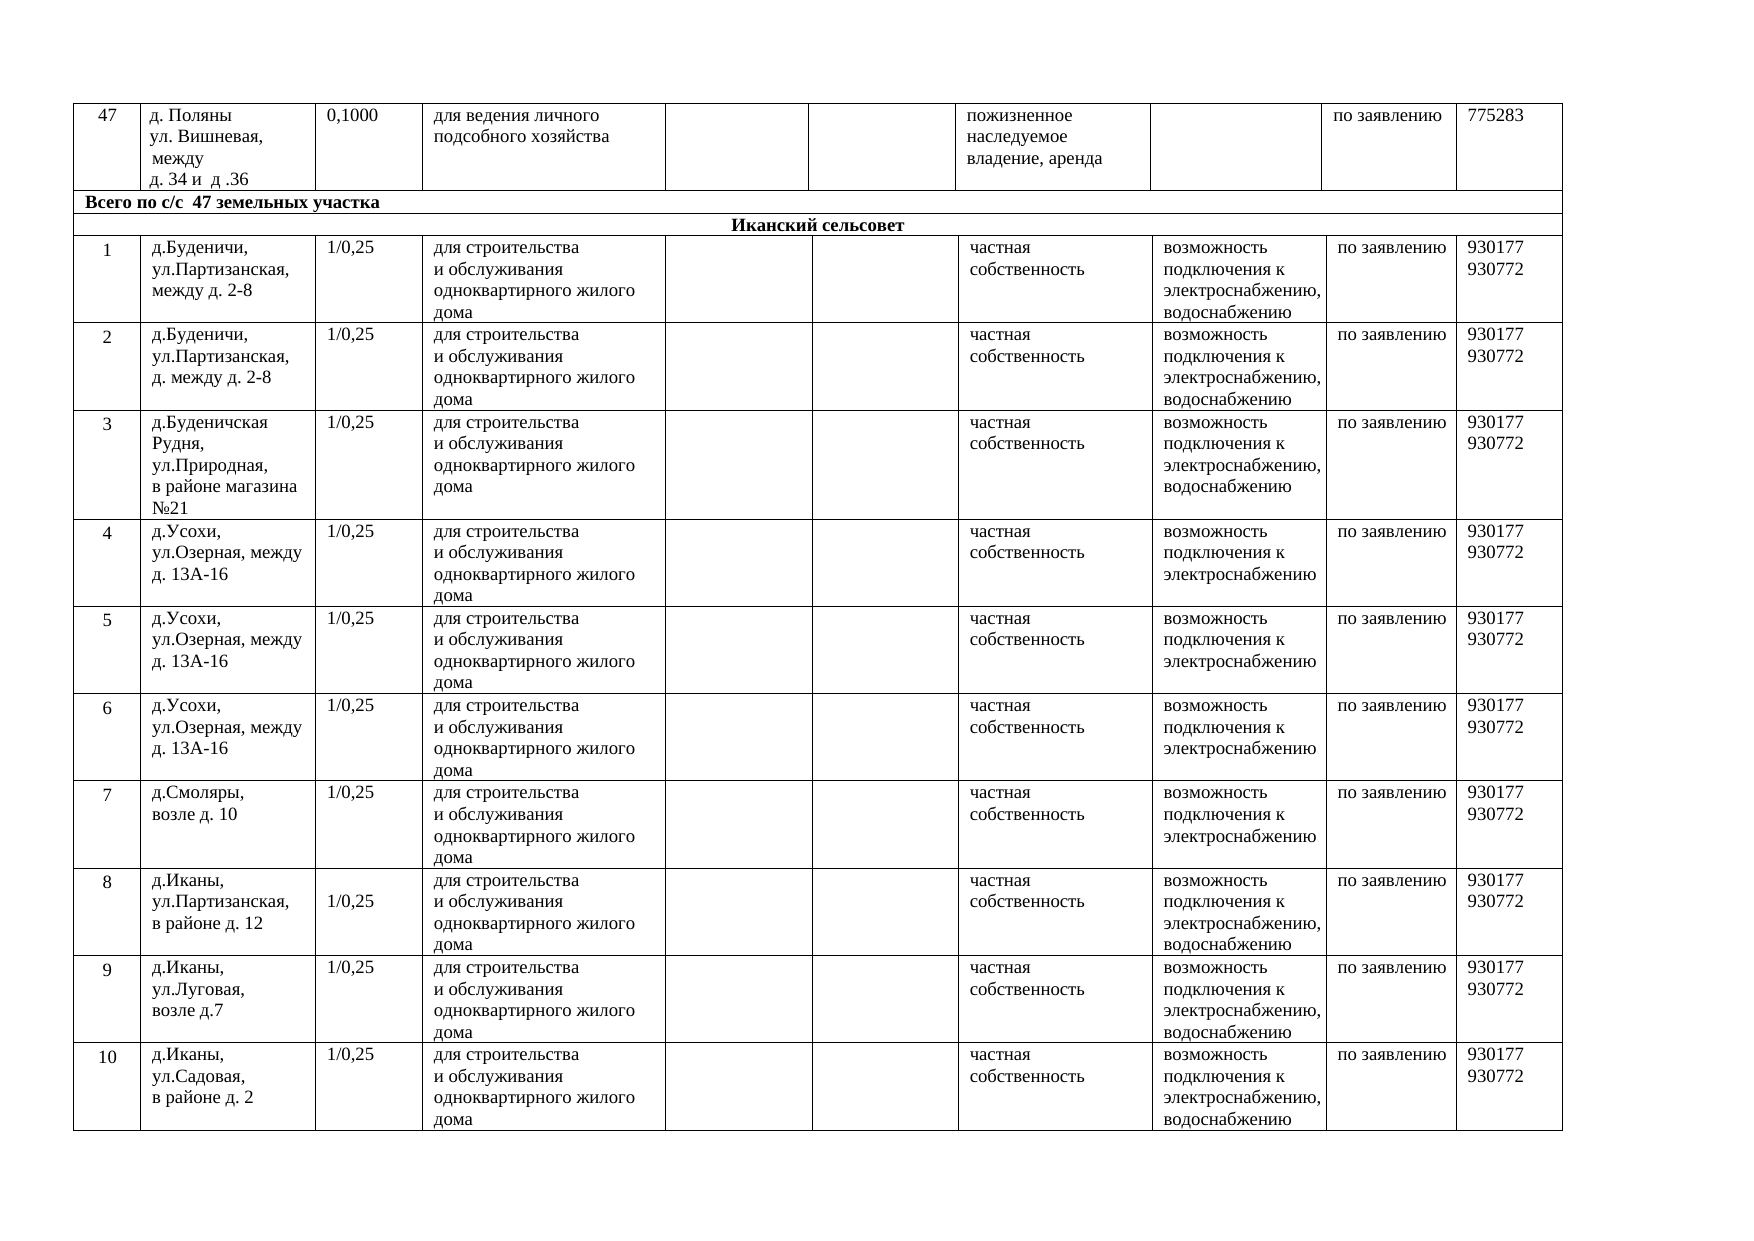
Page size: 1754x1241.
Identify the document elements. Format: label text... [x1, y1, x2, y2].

table_cell возможность подключения к электроснабжению [1153, 607, 1326, 693]
table_cell 1/0,25 [316, 236, 422, 322]
table_cell 1/0,25 [316, 411, 422, 518]
table_cell возможность подключения к электроснабжению, водоснабжению [1153, 869, 1326, 955]
table_cell Всего по с/с 47 земельных участка [74, 191, 1562, 212]
table_cell по заявлению [1327, 236, 1456, 322]
table_cell [666, 236, 812, 322]
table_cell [959, 1043, 1152, 1129]
table_cell [666, 607, 812, 693]
table_cell 1/0,25 [316, 1043, 422, 1129]
table_cell [666, 1043, 812, 1129]
table_cell [666, 869, 812, 955]
table_cell 1/0,25 [316, 869, 422, 955]
table_cell д.Иканы, ул.Партизанская, в районе д. 12 [141, 869, 315, 955]
table_cell по заявлению [1327, 694, 1456, 780]
table_cell частная собственность [959, 781, 1152, 868]
table_cell д.Усохи, ул.Озерная, между д. 13А-16 [141, 520, 315, 606]
table_cell 1 [74, 236, 140, 322]
table_cell 7 [74, 781, 140, 868]
table_cell [666, 956, 812, 1042]
table_cell для строительства и обслуживания одноквартирного жилого дома [423, 236, 665, 322]
table_cell частная собственность [959, 694, 1152, 780]
table_cell для строительства и обслуживания одноквартирного жилого дома [423, 520, 665, 606]
table_cell [809, 104, 955, 190]
table_cell по заявлению [1327, 1043, 1456, 1129]
table_cell 10 [74, 1043, 140, 1129]
table_cell 3 [74, 411, 140, 518]
table_cell 930177 930772 [1457, 236, 1562, 322]
table_cell 930177 930772 [1457, 694, 1562, 780]
table_cell для строительства и обслуживания одноквартирного жилого дома [423, 694, 665, 780]
table_cell пожизненное наследуемое владение, аренда [956, 104, 1150, 190]
table_cell д.Буденичи, ул.Партизанская, между д. 2-8 [141, 236, 315, 322]
table_cell 1/0,25 [316, 607, 422, 693]
table_cell [1151, 104, 1321, 190]
table_cell частная собственность [959, 607, 1152, 693]
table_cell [1153, 1043, 1326, 1129]
table_cell д. Поляны ул. Вишневая, между д. 34 и д .36 [141, 104, 315, 190]
table_cell 1/0,25 [316, 694, 422, 780]
table_cell [666, 781, 812, 868]
table_cell по заявлению [1327, 411, 1456, 518]
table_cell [141, 1043, 315, 1129]
table_cell частная собственность [959, 869, 1152, 955]
table_cell 2 [74, 323, 140, 409]
table_cell возможность подключения к электроснабжению [1153, 520, 1326, 606]
table_cell [813, 236, 958, 322]
table_cell [813, 694, 958, 780]
table_cell [666, 411, 812, 518]
table_cell 930177 930772 [1457, 1043, 1562, 1129]
table_cell 1/0,25 [316, 781, 422, 868]
table_cell [813, 869, 958, 955]
table_cell 930177 930772 [1457, 869, 1562, 955]
table_cell д.Усохи, ул.Озерная, между д. 13А-16 [141, 607, 315, 693]
table_cell по заявлению [1327, 781, 1456, 868]
table_cell возможность подключения к электроснабжению [1153, 694, 1326, 780]
table_cell [813, 607, 958, 693]
table_cell возможность подключения к электроснабжению [1153, 781, 1326, 868]
table_cell 6 [74, 694, 140, 780]
table_cell возможность подключения к электроснабжению, водоснабжению [1153, 236, 1326, 322]
table_cell частная собственность [959, 956, 1152, 1042]
table_cell д.Иканы, ул.Луговая, возле д.7 [141, 956, 315, 1042]
table_cell 930177 930772 [1457, 323, 1562, 409]
table_cell [813, 323, 958, 409]
table_cell д.Буденичская Рудня, ул.Природная, в районе магазина №21 [141, 411, 315, 518]
table_cell возможность подключения к электроснабжению, водоснабжению [1153, 323, 1326, 409]
table_cell 775283 [1457, 104, 1562, 190]
table_cell для строительства и обслуживания одноквартирного жилого дома [423, 607, 665, 693]
table_cell по заявлению [1322, 104, 1456, 190]
table_cell частная собственность [959, 520, 1152, 606]
table_cell 8 [74, 869, 140, 955]
table_cell для строительства и обслуживания одноквартирного жилого дома [423, 956, 665, 1042]
table_cell [666, 694, 812, 780]
table_cell для строительства и обслуживания одноквартирного жилого дома [423, 323, 665, 409]
table_cell 930177 930772 [1457, 411, 1562, 518]
table_cell 930177 930772 [1457, 520, 1562, 606]
table_cell по заявлению [1327, 607, 1456, 693]
table_cell по заявлению [1327, 323, 1456, 409]
table_cell 5 [74, 607, 140, 693]
table_cell по заявлению [1327, 869, 1456, 955]
table_cell [813, 781, 958, 868]
table_cell по заявлению [1327, 956, 1456, 1042]
table_cell возможность подключения к электроснабжению, водоснабжению [1153, 956, 1326, 1042]
table_cell [813, 520, 958, 606]
table_cell частная собственность [959, 323, 1152, 409]
table_cell частная собственность [959, 236, 1152, 322]
table_cell [813, 956, 958, 1042]
table_cell [666, 520, 812, 606]
table_cell [666, 104, 808, 190]
table_cell [813, 1043, 958, 1129]
table_cell 9 [74, 956, 140, 1042]
table_cell д.Смоляры, возле д. 10 [141, 781, 315, 868]
table_cell д.Усохи, ул.Озерная, между д. 13А-16 [141, 694, 315, 780]
table_cell 4 [74, 520, 140, 606]
table_cell 0,1000 [316, 104, 422, 190]
table_cell 47 [74, 104, 140, 190]
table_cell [423, 1043, 665, 1129]
table_cell по заявлению [1327, 520, 1456, 606]
table_cell 930177 930772 [1457, 956, 1562, 1042]
table_cell для строительства и обслуживания одноквартирного жилого дома [423, 869, 665, 955]
table_cell Иканский сельсовет [74, 214, 1562, 235]
table_cell [666, 323, 812, 409]
table_cell возможность подключения к электроснабжению, водоснабжению [1153, 411, 1326, 518]
table_cell для строительства и обслуживания одноквартирного жилого дома [423, 411, 665, 518]
table_cell 1/0,25 [316, 520, 422, 606]
table_cell для строительства и обслуживания одноквартирного жилого дома [423, 781, 665, 868]
table_cell частная собственность [959, 411, 1152, 518]
table_cell для ведения личного подсобного хозяйства [423, 104, 665, 190]
table_cell [813, 411, 958, 518]
table_cell д.Буденичи, ул.Партизанская, д. между д. 2-8 [141, 323, 315, 409]
table_cell 930177 930772 [1457, 781, 1562, 868]
table_cell 930177 930772 [1457, 607, 1562, 693]
table_cell 1/0,25 [316, 956, 422, 1042]
table_cell 1/0,25 [316, 323, 422, 409]
